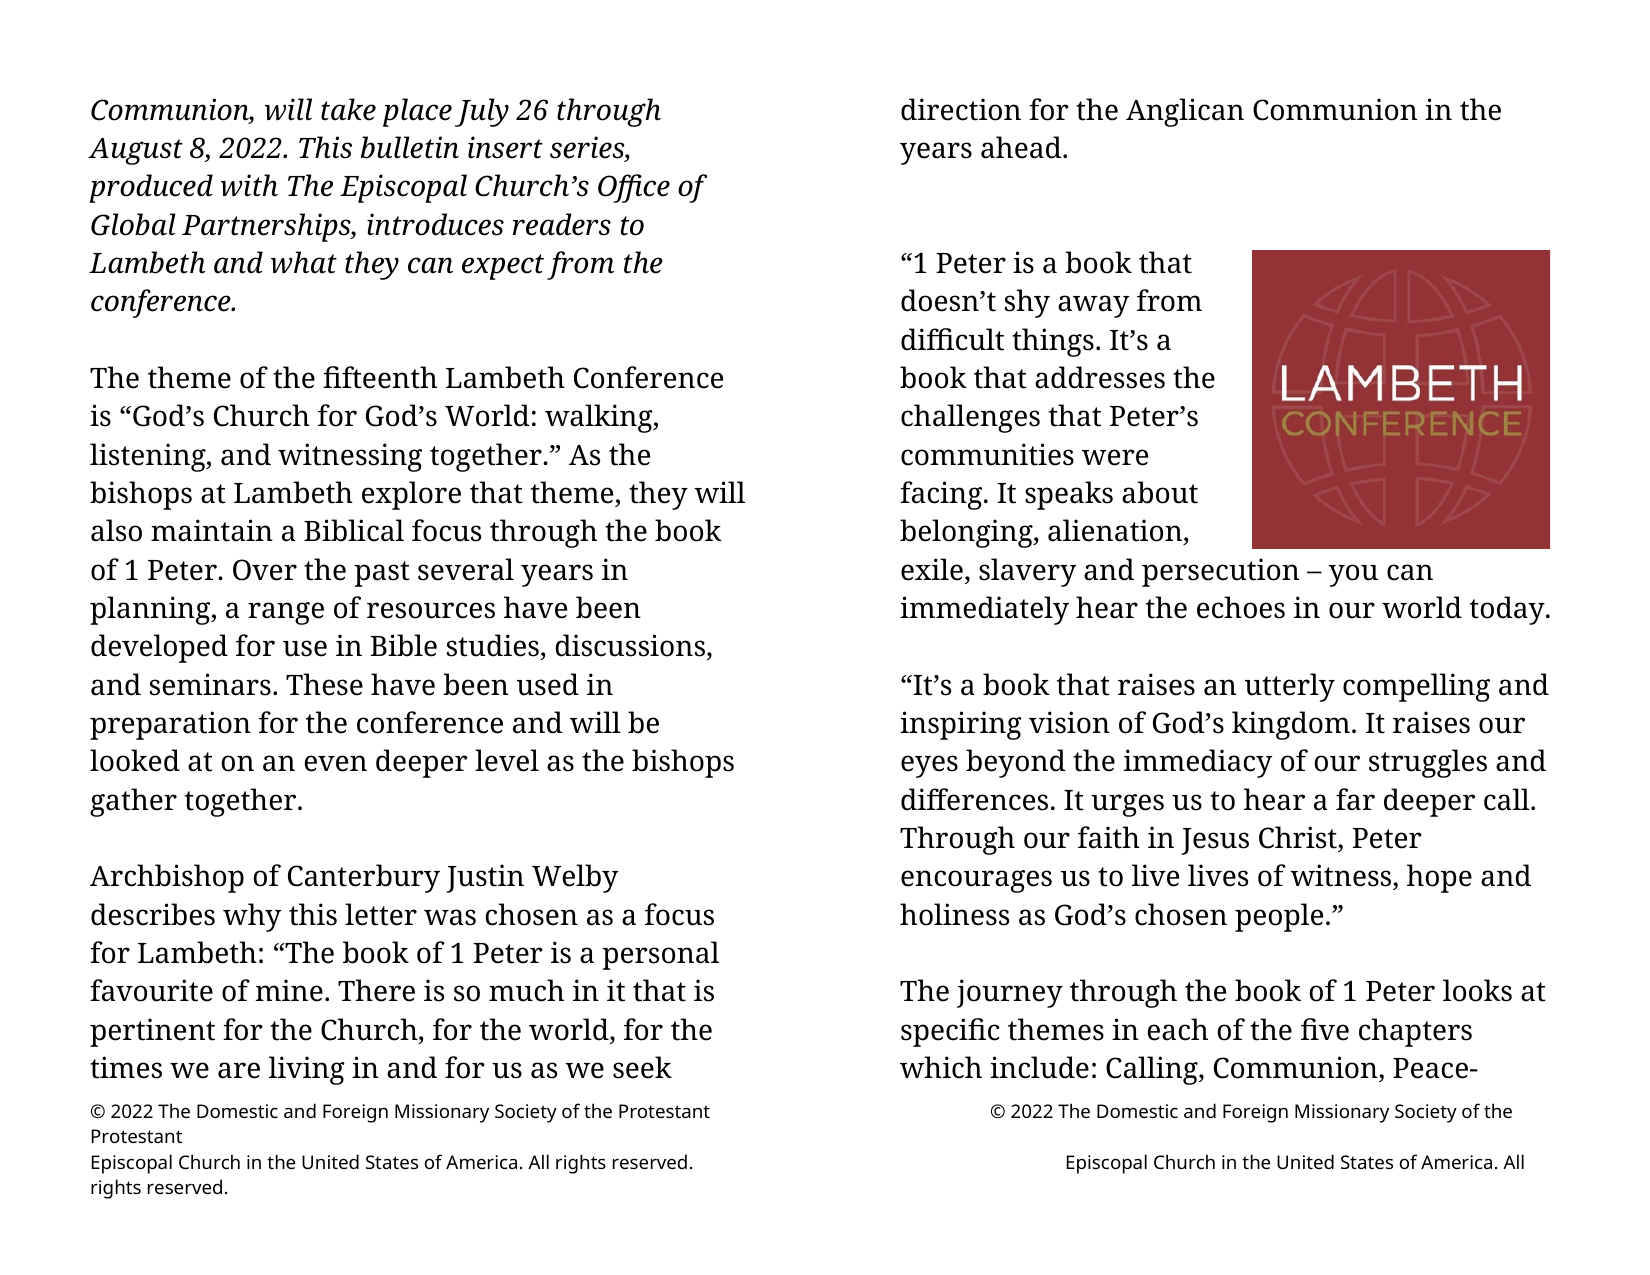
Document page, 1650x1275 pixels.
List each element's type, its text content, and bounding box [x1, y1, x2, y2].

text Archbishop of Canterbury Justin Welby describes why this letter was chosen as a focus for Lambeth: “The book of 1 Peter is a personal favourite of mine. There is so much in it that is pertinent for the Church, for the world, for the times we are living in and for us as we seek direction for the Anglican Communion in the years ahead. [90, 857, 750, 1087]
picture [1252, 250, 1550, 549]
text Archbishop of Canterbury Justin Welby describes why this letter was chosen as a focus for Lambeth: “The book of 1 Peter is a personal favourite of mine. There is so much in it that is pertinent for the Church, for the world, for the times we are living in and for us as we seek direction for the Anglican Communion in the years ahead. [900, 90, 1560, 167]
